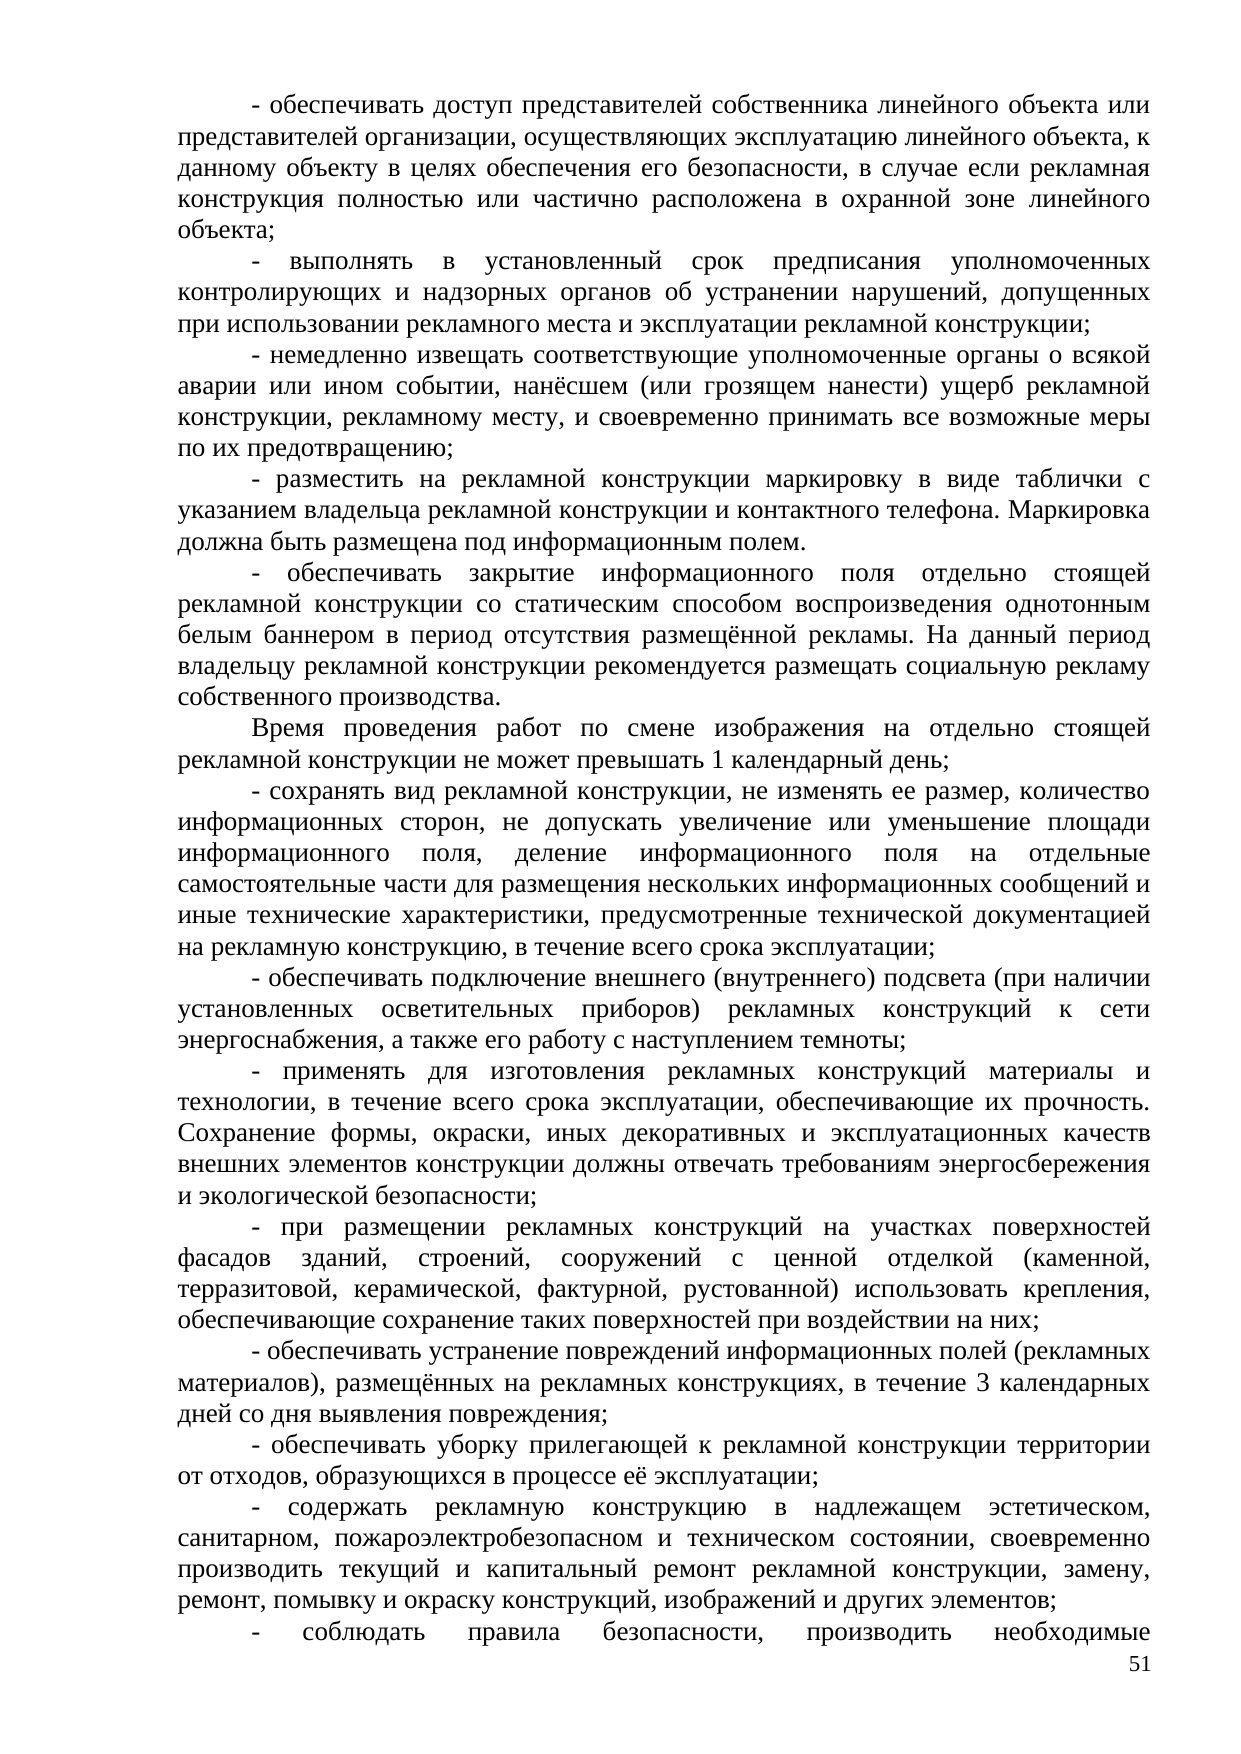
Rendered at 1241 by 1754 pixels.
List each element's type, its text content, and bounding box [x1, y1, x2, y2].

text - немедленно извещать соответствующие уполномоченные органы о всякой аварии или ином событии, нанёсшем (или грозящем нанести) ущерб рекламной конструкции, рекламному месту, и своевременно принимать все возможные меры по их предотвращению; [177, 338, 1152, 462]
text - сохранять вид рекламной конструкции, не изменять ее размер, количество информационных сторон, не допускать увеличение или уменьшение площади информационного поля, деление информационного поля на отдельные самостоятельные части для размещения нескольких информационных сообщений и иные технические характеристики, предусмотренные технической документацией на рекламную конструкцию, в течение всего срока эксплуатации; [177, 774, 1152, 961]
text Время проведения работ по смене изображения на отдельно стоящей рекламной конструкции не может превышать 1 календарный день; [177, 712, 1152, 774]
text - содержать рекламную конструкцию в надлежащем эстетическом, санитарном, пожароэлектробезопасном и техническом состоянии, своевременно производить текущий и капитальный ремонт рекламной конструкции, замену, ремонт, помывку и окраску конструкций, изображений и других элементов; [177, 1490, 1152, 1615]
text - применять для изготовления рекламных конструкций материалы и технологии, в течение всего срока эксплуатации, обеспечивающие их прочность. Сохранение формы, окраски, иных декоративных и эксплуатационных качеств внешних элементов конструкции должны отвечать требованиям энергосбережения и экологической безопасности; [177, 1054, 1152, 1210]
text - обеспечивать подключение внешнего (внутреннего) подсвета (при наличии установленных осветительных приборов) рекламных конструкций к сети энергоснабжения, а также его работу с наступлением темноты; [177, 961, 1152, 1054]
text - разместить на рекламной конструкции маркировку в виде таблички с указанием владельца рекламной конструкции и контактного телефона. Маркировка должна быть размещена под информационным полем. [177, 462, 1152, 556]
text - обеспечивать закрытие информационного поля отдельно стоящей рекламной конструкции со статическим способом воспроизведения однотонным белым баннером в период отсутствия размещённой рекламы. На данный период владельцу рекламной конструкции рекомендуется размещать социальную рекламу собственного производства. [177, 556, 1152, 712]
text - обеспечивать уборку прилегающей к рекламной конструкции территории от отходов, образующихся в процессе её эксплуатации; [177, 1428, 1152, 1490]
text - обеспечивать доступ представителей собственника линейного объекта или представителей организации, осуществляющих эксплуатацию линейного объекта, к данному объекту в целях обеспечения его безопасности, в случае если рекламная конструкция полностью или частично расположена в охранной зоне линейного объекта; [177, 89, 1152, 244]
text - при размещении рекламных конструкций на участках поверхностей фасадов зданий, строений, сооружений с ценной отделкой (каменной, терразитовой, керамической, фактурной, рустованной) использовать крепления, обеспечивающие сохранение таких поверхностей при воздействии на них; [177, 1210, 1152, 1334]
text - обеспечивать устранение повреждений информационных полей (рекламных материалов), размещённых на рекламных конструкциях, в течение 3 календарных дней со дня выявления повреждения; [177, 1334, 1152, 1428]
text - выполнять в установленный срок предписания уполномоченных контролирующих и надзорных органов об устранении нарушений, допущенных при использовании рекламного места и эксплуатации рекламной конструкции; [177, 244, 1152, 338]
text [177, 1615, 1152, 1646]
